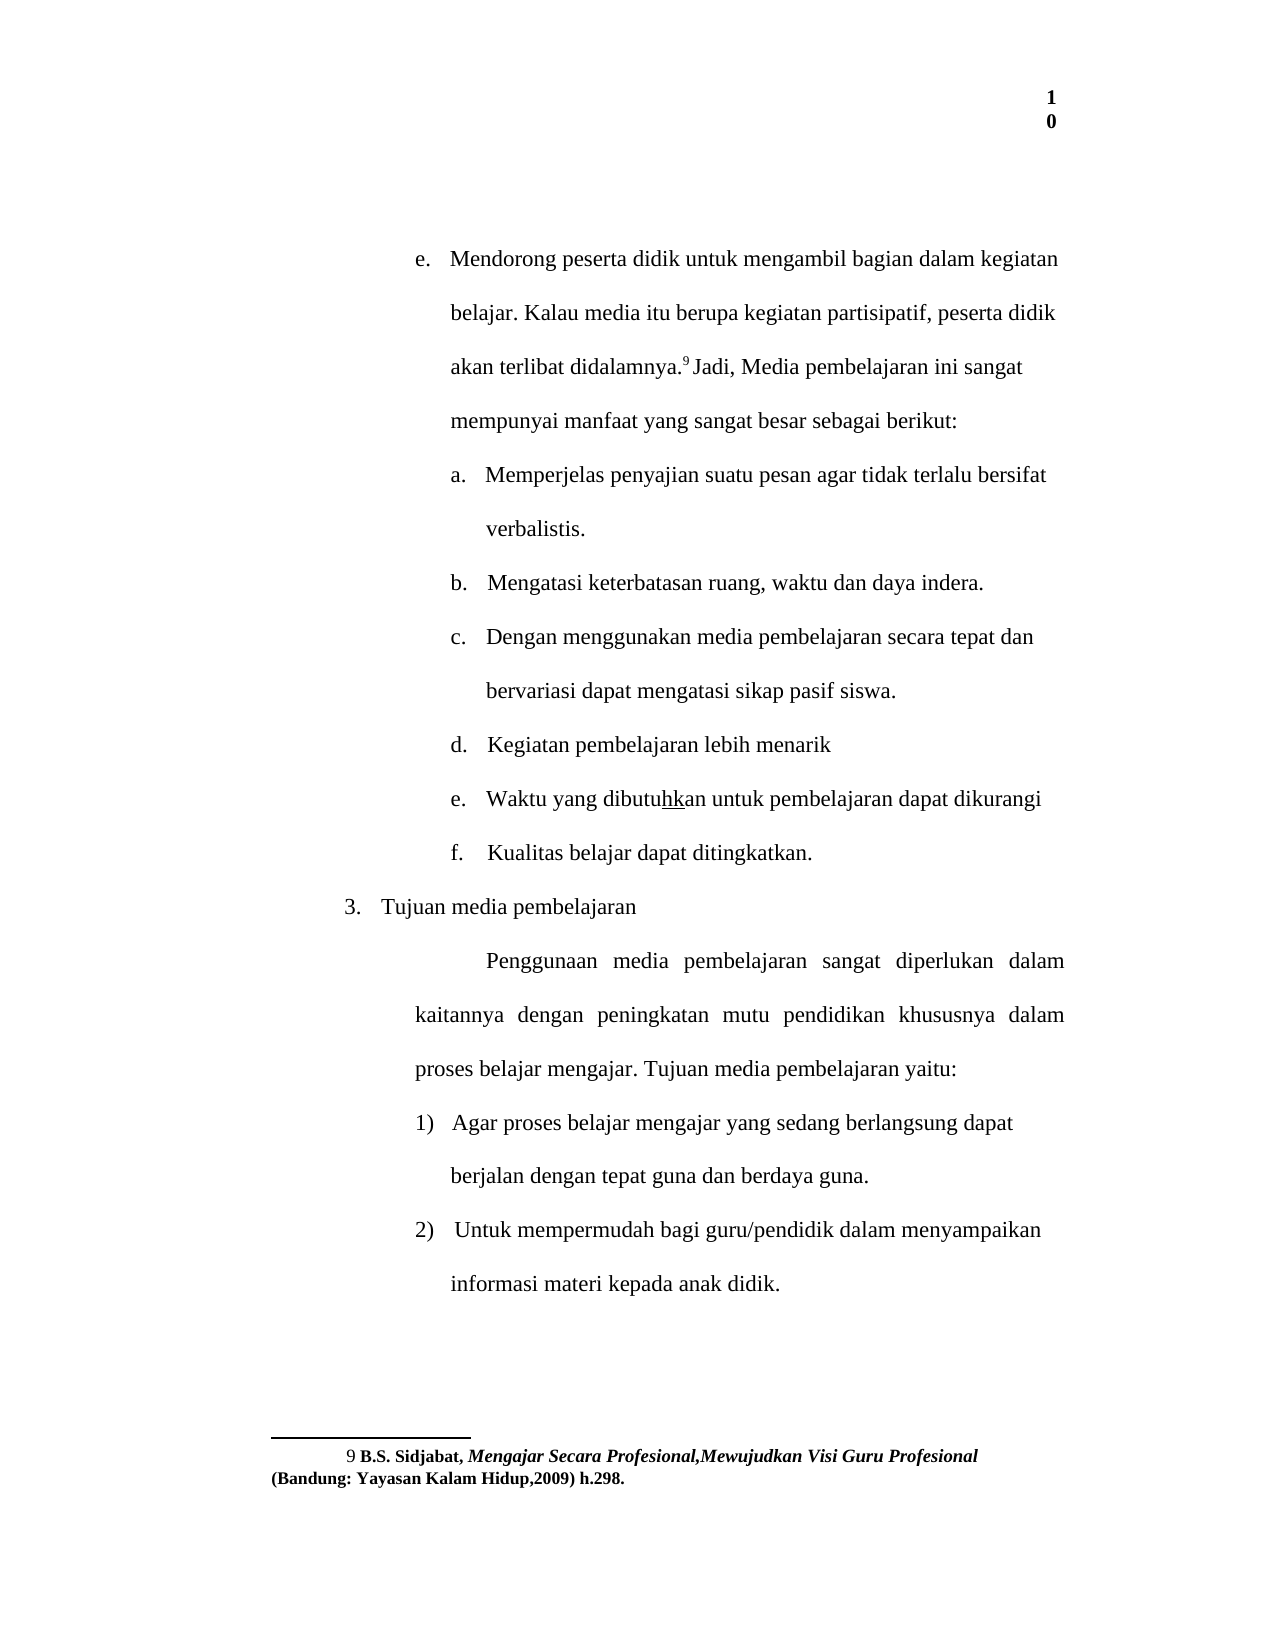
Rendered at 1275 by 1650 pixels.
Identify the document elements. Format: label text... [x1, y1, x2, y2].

text informasi materi kepada anak didik. [450, 1249, 1066, 1303]
list Dengan menggunakan media pembelajaran secara tepat dan bervariasi dapat mengatasi sikap pasif siswa. [450, 601, 1066, 709]
list Kegiatan pembelajaran lebih menarik [450, 709, 1066, 763]
list Untuk mempermudah bagi guru/pendidik dalam menyampaikan [415, 1195, 1066, 1249]
list Agar proses belajar mengajar yang sedang berlangsung dapat [415, 1087, 1066, 1141]
list Mengatasi keterbatasan ruang, waktu dan daya indera. [450, 547, 1066, 601]
list Waktu yang dibutuhkan untuk pembelajaran dapat dikurangi [450, 763, 1066, 817]
list Kualitas belajar dapat ditingkatkan. [450, 817, 1066, 871]
text Penggunaan media pembelajaran sangat diperlukan dalam kaitannya dengan peningkatan mutu pendidikan khususnya dalam proses belajar mengajar. Tujuan media pembelajaran yaitu: [415, 925, 1066, 1087]
text berjalan dengan tepat guna dan berdaya guna. [450, 1141, 1066, 1195]
list Memperjelas penyajian suatu pesan agar tidak terlalu bersifat verbalistis. [450, 439, 1066, 547]
list Tujuan media pembelajaran [344, 871, 1066, 925]
list Mendorong peserta didik untuk mengambil bagian dalam kegiatan belajar. Kalau media itu berupa kegiatan partisipatif, peserta didik akan terlibat didalamnya. Jadi, Media pembelajaran ini sangat mempunyai manfaat yang sangat besar sebagai berikut: [415, 223, 1066, 439]
